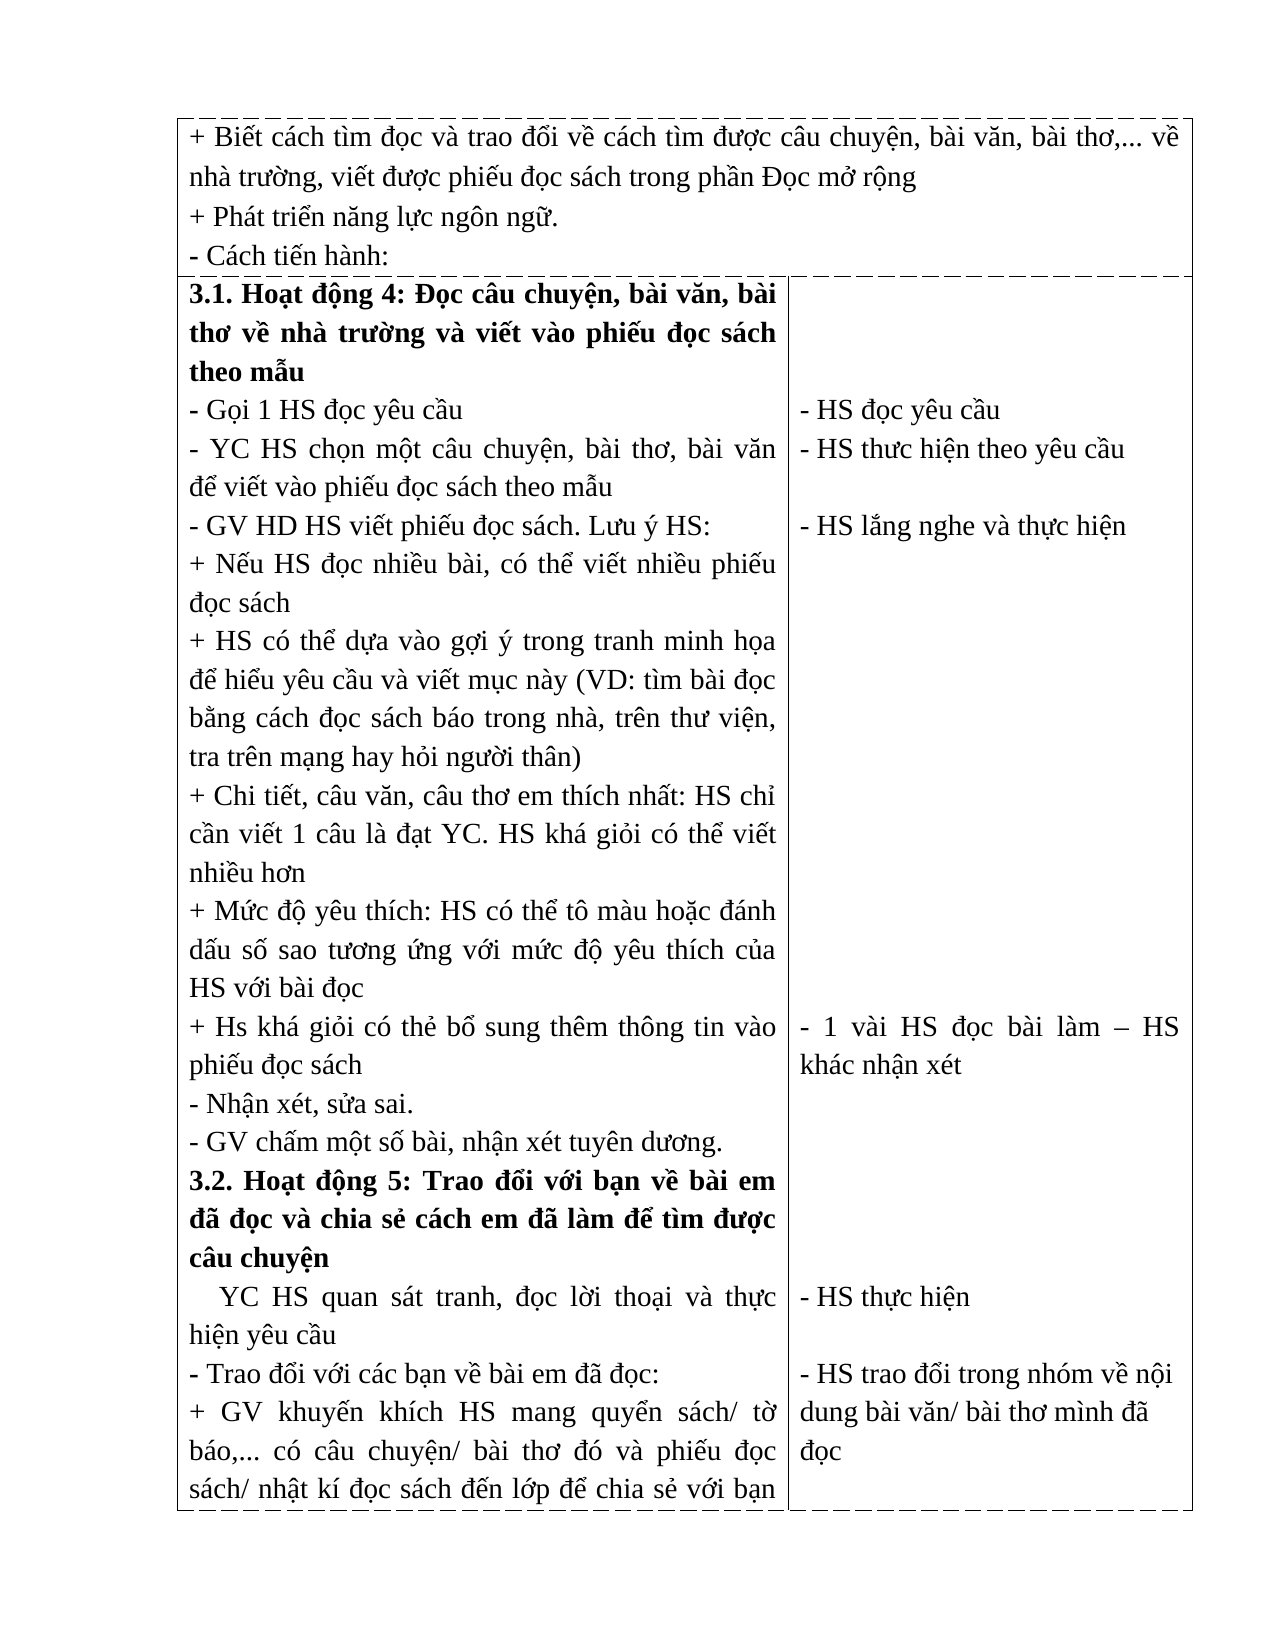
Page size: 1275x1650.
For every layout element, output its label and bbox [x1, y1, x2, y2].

table_cell [178, 276, 788, 1510]
table_cell [178, 118, 1192, 276]
table_cell [789, 276, 1192, 1510]
